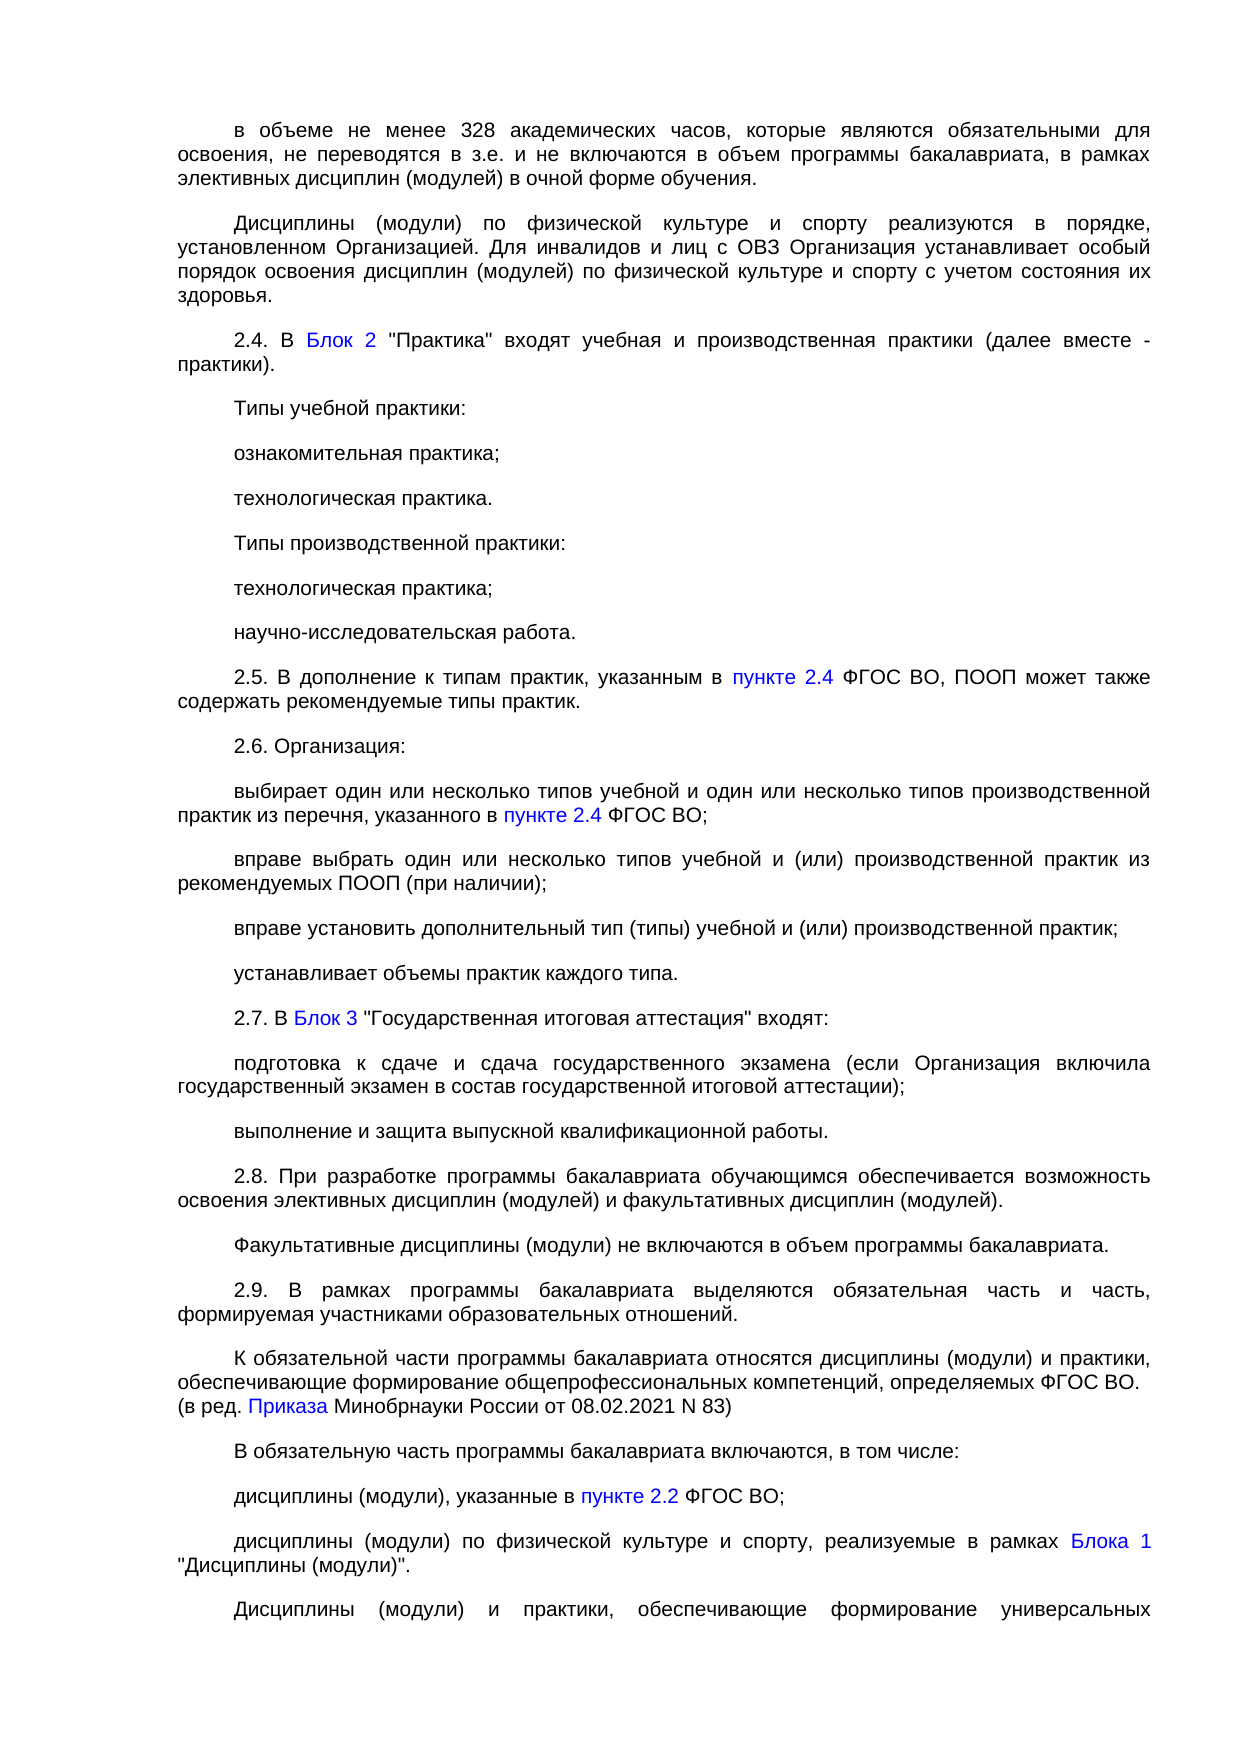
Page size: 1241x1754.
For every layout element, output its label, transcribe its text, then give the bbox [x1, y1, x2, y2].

text выполнение и защита выпускной квалификационной работы. [177, 1119, 1152, 1143]
text выбирает один или несколько типов учебной и один или несколько типов производственной практик из перечня, указанного в пункте 2.4 ФГОС ВО; [177, 778, 1152, 826]
text 2.9. В рамках программы бакалавриата выделяются обязательная часть и часть, формируемая участниками образовательных отношений. [177, 1277, 1152, 1325]
text 2.4. В Блок 2 "Практика" входят учебная и производственная практики (далее вместе - практики). [177, 327, 1152, 375]
text ознакомительная практика; [177, 441, 1152, 465]
text 2.6. Организация: [177, 734, 1152, 758]
text 2.8. При разработке программы бакалавриата обучающимся обеспечивается возможность освоения элективных дисциплин (модулей) и факультативных дисциплин (модулей). [177, 1164, 1152, 1212]
text Типы производственной практики: [177, 531, 1152, 554]
text 2.7. В Блок 3 "Государственная итоговая аттестация" входят: [177, 1006, 1152, 1029]
text вправе выбрать один или несколько типов учебной и (или) производственной практик из рекомендуемых ПООП (при наличии); [177, 847, 1152, 895]
text технологическая практика. [177, 486, 1152, 510]
text вправе установить дополнительный тип (типы) учебной и (или) производственной практик; [177, 916, 1152, 940]
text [177, 1597, 1152, 1621]
text подготовка к сдаче и сдача государственного экзамена (если Организация включила государственный экзамен в состав государственной итоговой аттестации); [177, 1050, 1152, 1098]
text устанавливает объемы практик каждого типа. [177, 961, 1152, 985]
text научно-исследовательская работа. [177, 620, 1152, 644]
text Типы учебной практики: [177, 396, 1152, 420]
text К обязательной части программы бакалавриата относятся дисциплины (модули) и практики, обеспечивающие формирование общепрофессиональных компетенций, определяемых ФГОС ВО. [177, 1346, 1152, 1394]
text В обязательную часть программы бакалавриата включаются, в том числе: [177, 1439, 1152, 1463]
text технологическая практика; [177, 575, 1152, 599]
text 2.5. В дополнение к типам практик, указанным в пункте 2.4 ФГОС ВО, ПООП может также содержать рекомендуемые типы практик. [177, 665, 1152, 713]
text (в ред. Приказа Минобрнауки России от 08.02.2021 N 83) [177, 1394, 1152, 1418]
text дисциплины (модули), указанные в пункте 2.2 ФГОС ВО; [177, 1484, 1152, 1508]
text дисциплины (модули) по физической культуре и спорту, реализуемые в рамках Блока 1 "Дисциплины (модули)". [177, 1528, 1152, 1576]
text в объеме не менее 328 академических часов, которые являются обязательными для освоения, не переводятся в з.е. и не включаются в объем программы бакалавриата, в рамках элективных дисциплин (модулей) в очной форме обучения. [177, 118, 1152, 190]
text Факультативные дисциплины (модули) не включаются в объем программы бакалавриата. [177, 1233, 1152, 1257]
text Дисциплины (модули) по физической культуре и спорту реализуются в порядке, установленном Организацией. Для инвалидов и лиц с ОВЗ Организация устанавливает особый порядок освоения дисциплин (модулей) по физической культуре и спорту с учетом состояния их здоровья. [177, 211, 1152, 307]
